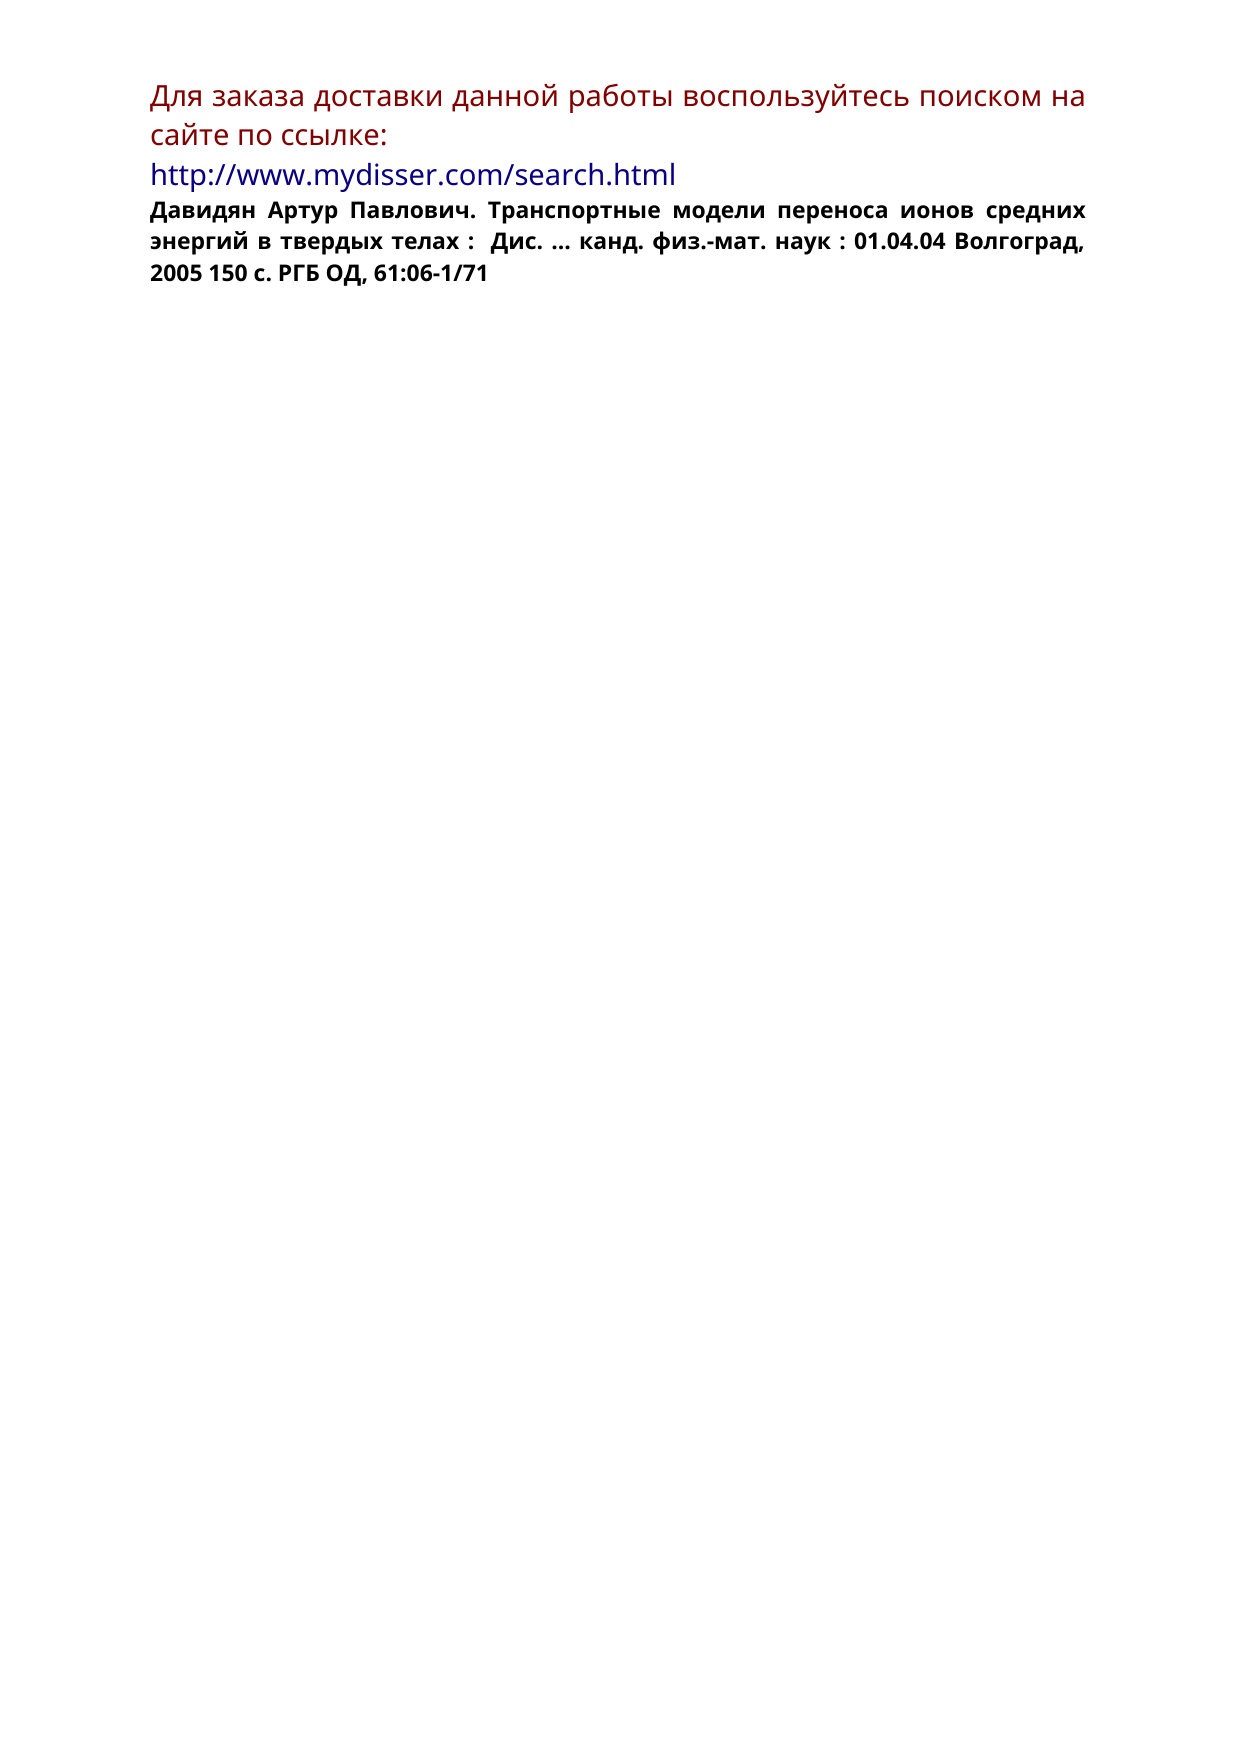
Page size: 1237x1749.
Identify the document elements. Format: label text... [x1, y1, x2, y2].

text Давидян Артур Павлович. Транспортные модели переноса ионов средних энергий в твердых телах : Дис. ... канд. физ.-мат. наук : 01.04.04 Волгоград, 2005 150 с. РГБ ОД, 61:06-1/71 [150, 194, 1086, 288]
